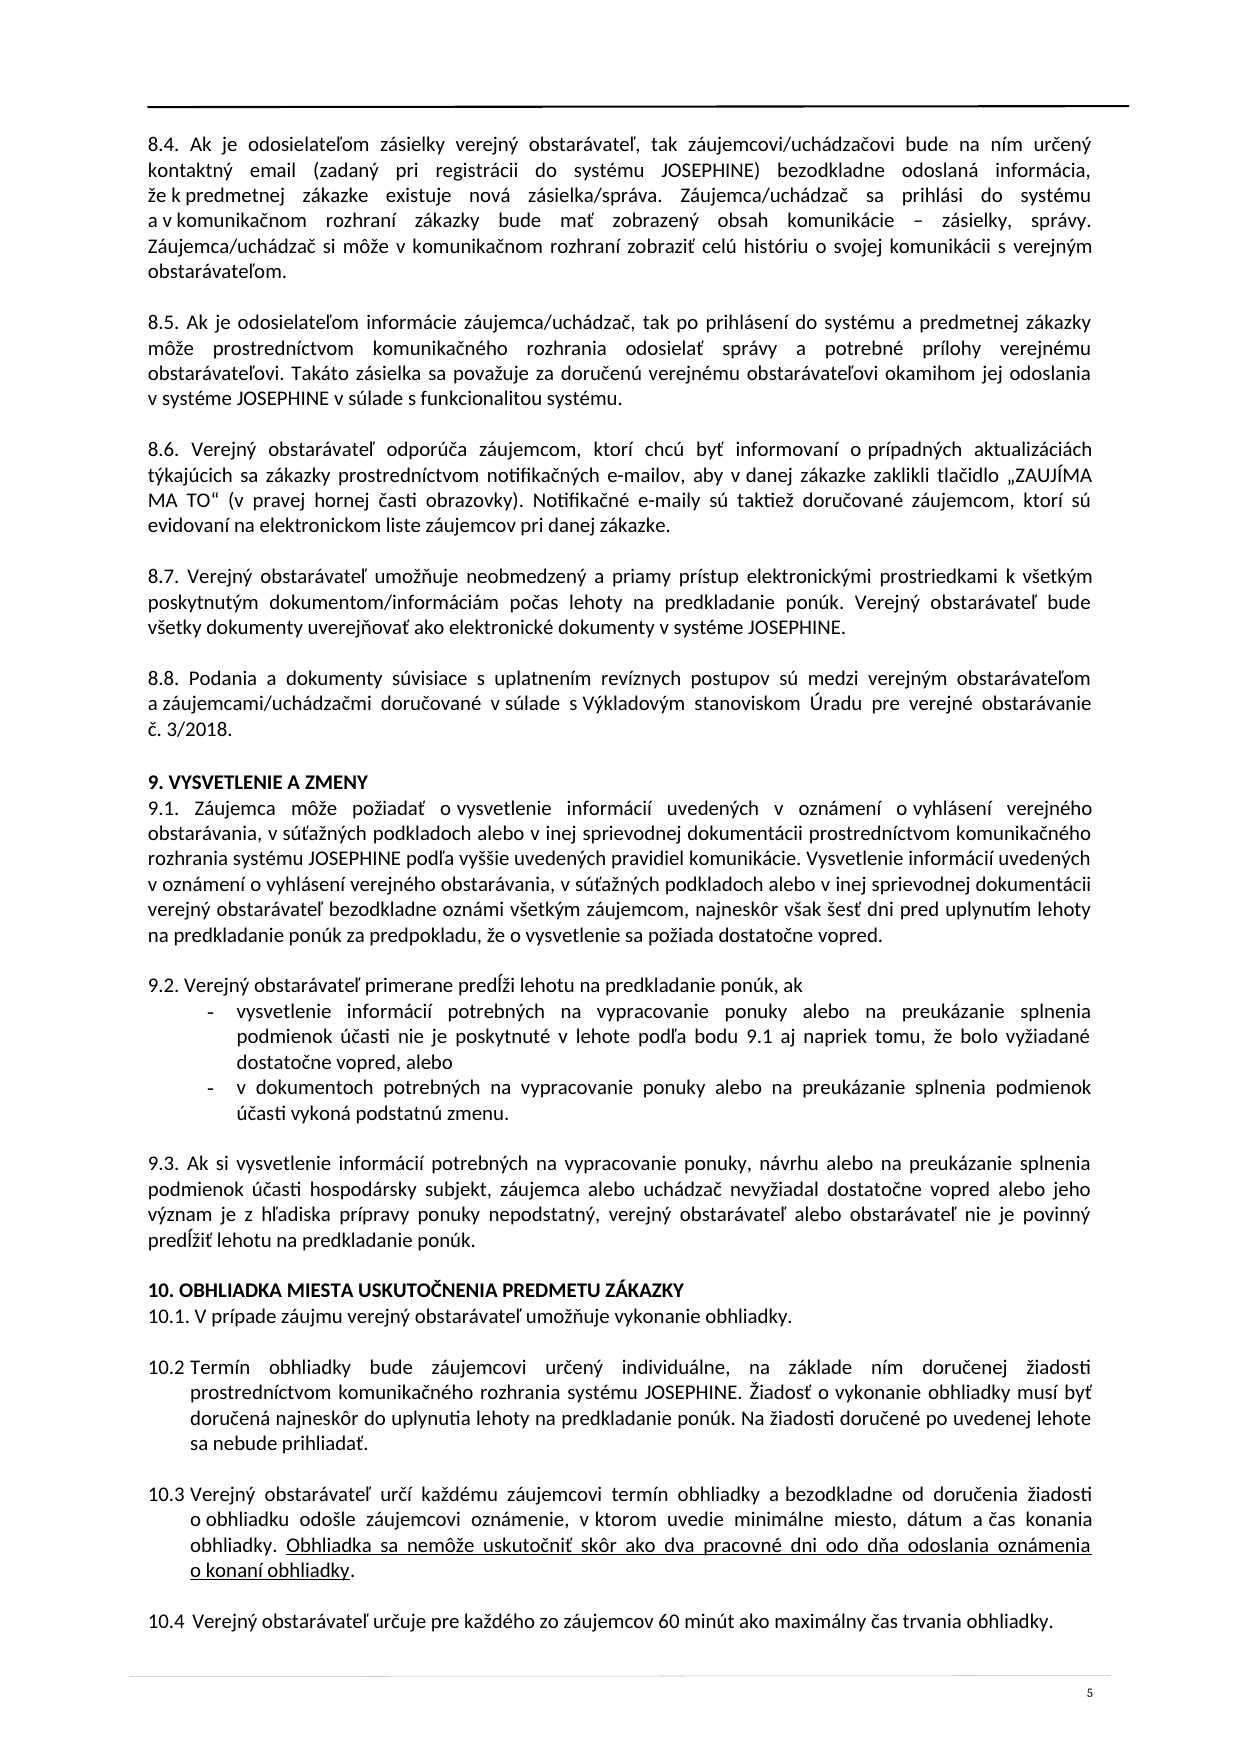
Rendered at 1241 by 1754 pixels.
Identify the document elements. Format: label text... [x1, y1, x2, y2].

text 8.8. Podania a dokumenty súvisiace s uplatnením revíznych postupov sú medzi verejným obstarávateľom a záujemcami/uchádzačmi doručované v súlade s Výkladovým stanoviskom Úradu pre verejné obstarávanie č. 3/2018. [148, 665, 1092, 741]
text 10. OBHLIADKA MIESTA USKUTOČNENIA PREDMETU ZÁKAZKY [148, 1278, 1092, 1303]
text 8.6. Verejný obstarávateľ odporúča záujemcom, ktorí chcú byť informovaní o prípadných aktualizáciách týkajúcich sa zákazky prostredníctvom notifikačných e-mailov, aby v danej zákazke zaklikli tlačidlo „ZAUJÍMA MA TO“ (v pravej hornej časti obrazovky). Notifikačné e-maily sú taktiež doručované záujemcom, ktorí sú evidovaní na elektronickom liste záujemcov pri danej zákazke. [148, 436, 1092, 538]
list Verejný obstarávateľ určuje pre každého zo záujemcov 60 minút ako maximálny čas trvania obhliadky. [148, 1608, 1092, 1633]
text 8.4. Ak je odosielateľom zásielky verejný obstarávateľ, tak záujemcovi/uchádzačovi bude na ním určený kontaktný email (zadaný pri registrácii do systému JOSEPHINE) bezodkladne odoslaná informácia, že k predmetnej zákazke existuje nová zásielka/správa. Záujemca/uchádzač sa prihlási do systému a v komunikačnom rozhraní zákazky bude mať zobrazený obsah komunikácie – zásielky, správy. Záujemca/uchádzač si môže v komunikačnom rozhraní zobraziť celú históriu o svojej komunikácii s verejným obstarávateľom. [148, 131, 1092, 284]
text 9.3. Ak si vysvetlenie informácií potrebných na vypracovanie ponuky, návrhu alebo na preukázanie splnenia podmienok účasti hospodársky subjekt, záujemca alebo uchádzač nevyžiadal dostatočne vopred alebo jeho význam je z hľadiska prípravy ponuky nepodstatný, verejný obstarávateľ alebo obstarávateľ nie je povinný predĺžiť lehotu na predkladanie ponúk. [148, 1151, 1092, 1252]
list Termín obhliadky bude záujemcovi určený individuálne, na základe ním doručenej žiadosti prostredníctvom komunikačného rozhrania systému JOSEPHINE. Žiadosť o vykonanie obhliadky musí byť doručená najneskôr do uplynutia lehoty na predkladanie ponúk. Na žiadosti doručené po uvedenej lehote sa nebude prihliadať. [148, 1354, 1092, 1456]
text 9. VYSVETLENIE A ZMENY [148, 769, 1092, 795]
list v dokumentoch potrebných na vypracovanie ponuky alebo na preukázanie splnenia podmienok účasti vykoná podstatnú zmenu. [207, 1074, 1092, 1125]
text 9.1. Záujemca môže požiadať o vysvetlenie informácií uvedených v oznámení o vyhlásení verejného obstarávania, v súťažných podkladoch alebo v inej sprievodnej dokumentácii prostredníctvom komunikačného rozhrania systému JOSEPHINE podľa vyššie uvedených pravidiel komunikácie. Vysvetlenie informácií uvedených v oznámení o vyhlásení verejného obstarávania, v súťažných podkladoch alebo v inej sprievodnej dokumentácii verejný obstarávateľ bezodkladne oznámi všetkým záujemcom, najneskôr však šesť dni pred uplynutím lehoty na predkladanie ponúk za predpokladu, že o vysvetlenie sa požiada dostatočne vopred. [148, 795, 1092, 947]
text 8.7. Verejný obstarávateľ umožňuje neobmedzený a priamy prístup elektronickými prostriedkami k všetkým poskytnutým dokumentom/informáciám počas lehoty na predkladanie ponúk. Verejný obstarávateľ bude všetky dokumenty uverejňovať ako elektronické dokumenty v systéme JOSEPHINE. [148, 563, 1092, 640]
text 9.2. Verejný obstarávateľ primerane predĺži lehotu na predkladanie ponúk, ak [148, 973, 1092, 998]
text 8.5. Ak je odosielateľom informácie záujemca/uchádzač, tak po prihlásení do systému a predmetnej zákazky môže prostredníctvom komunikačného rozhrania odosielať správy a potrebné prílohy verejnému obstarávateľovi. Takáto zásielka sa považuje za doručenú verejnému obstarávateľovi okamihom jej odoslania v systéme JOSEPHINE v súlade s funkcionalitou systému. [148, 309, 1092, 411]
list Verejný obstarávateľ určí každému záujemcovi termín obhliadky a bezodkladne od doručenia žiadosti o obhliadku odošle záujemcovi oznámenie, v ktorom uvedie minimálne miesto, dátum a čas konania obhliadky. Obhliadka sa nemôže uskutočniť skôr ako dva pracovné dni odo dňa odoslania oznámenia o konaní obhliadky. [148, 1481, 1092, 1583]
text 10.1. V prípade záujmu verejný obstarávateľ umožňuje vykonanie obhliadky. [148, 1303, 1092, 1328]
list vysvetlenie informácií potrebných na vypracovanie ponuky alebo na preukázanie splnenia podmienok účasti nie je poskytnuté v lehote podľa bodu 9.1 aj napriek tomu, že bolo vyžiadané dostatočne vopred, alebo [207, 998, 1092, 1074]
